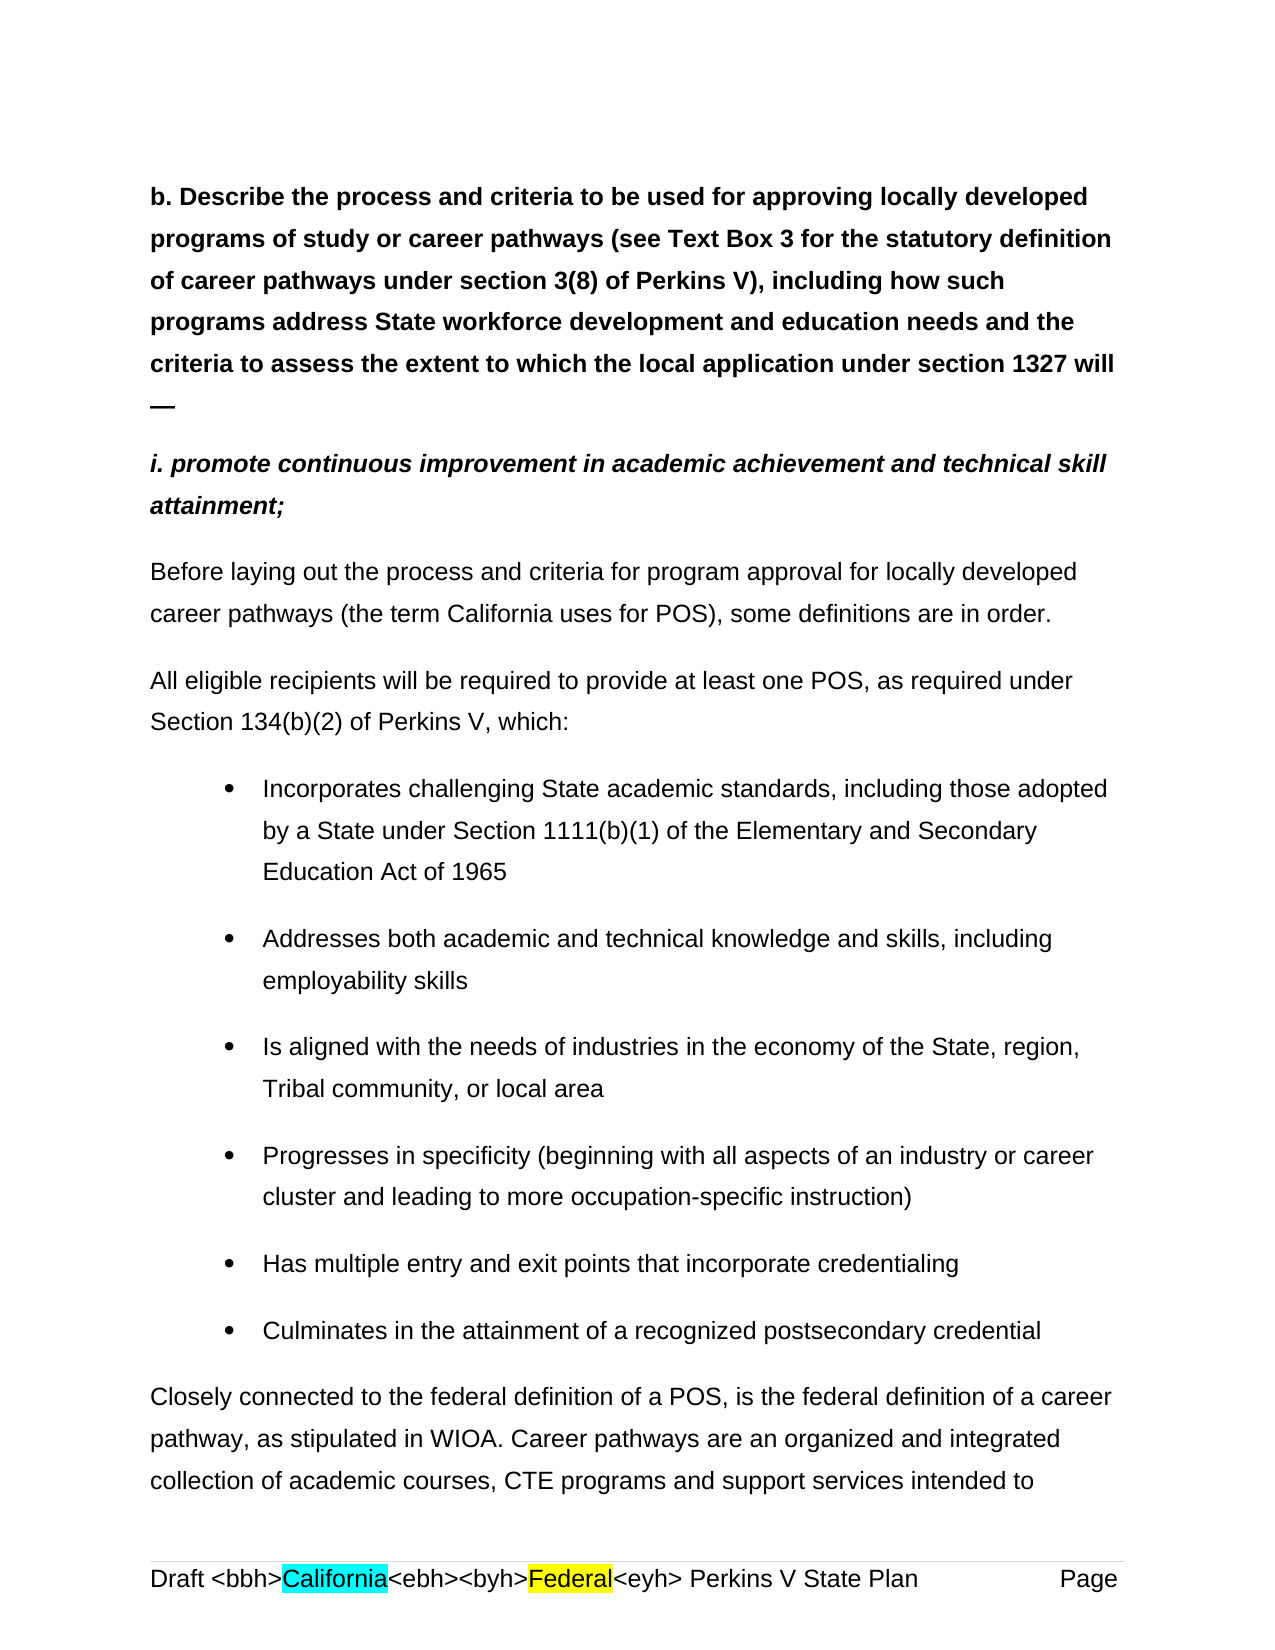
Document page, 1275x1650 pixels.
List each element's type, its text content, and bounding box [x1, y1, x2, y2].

list Addresses both academic and technical knowledge and skills, including employability skills [225, 911, 1125, 994]
list Is aligned with the needs of industries in the economy of the State, region, Tribal community, or local area [225, 1019, 1125, 1103]
subtitle b. Describe the process and criteria to be used for approving locally developed programs of study or career pathways (see Text Box 3 for the statutory definition of career pathways under section 3(8) of Perkins V), including how such programs address State workforce development and education needs and the criteria to assess the extent to which the local application under section 1327 will— [150, 169, 1125, 419]
list Has multiple entry and exit points that incorporate credentialing [225, 1236, 1125, 1278]
list Culminates in the attainment of a recognized postsecondary credential [225, 1303, 1125, 1344]
text Before laying out the process and criteria for program approval for locally developed career pathways (the term California uses for POS), some definitions are in order. [150, 544, 1125, 628]
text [150, 1369, 1125, 1494]
text All eligible recipients will be required to provide at least one POS, as required under Section 134(b)(2) of Perkins V, which: [150, 653, 1125, 736]
list Incorporates challenging State academic standards, including those adopted by a State under Section 1111(b)(1) of the Elementary and Secondary Education Act of 1965 [225, 761, 1125, 886]
subtitle i. promote continuous improvement in academic achievement and technical skill attainment; [150, 436, 1125, 519]
list Progresses in specificity (beginning with all aspects of an industry or career cluster and leading to more occupation-specific instruction) [225, 1128, 1125, 1211]
